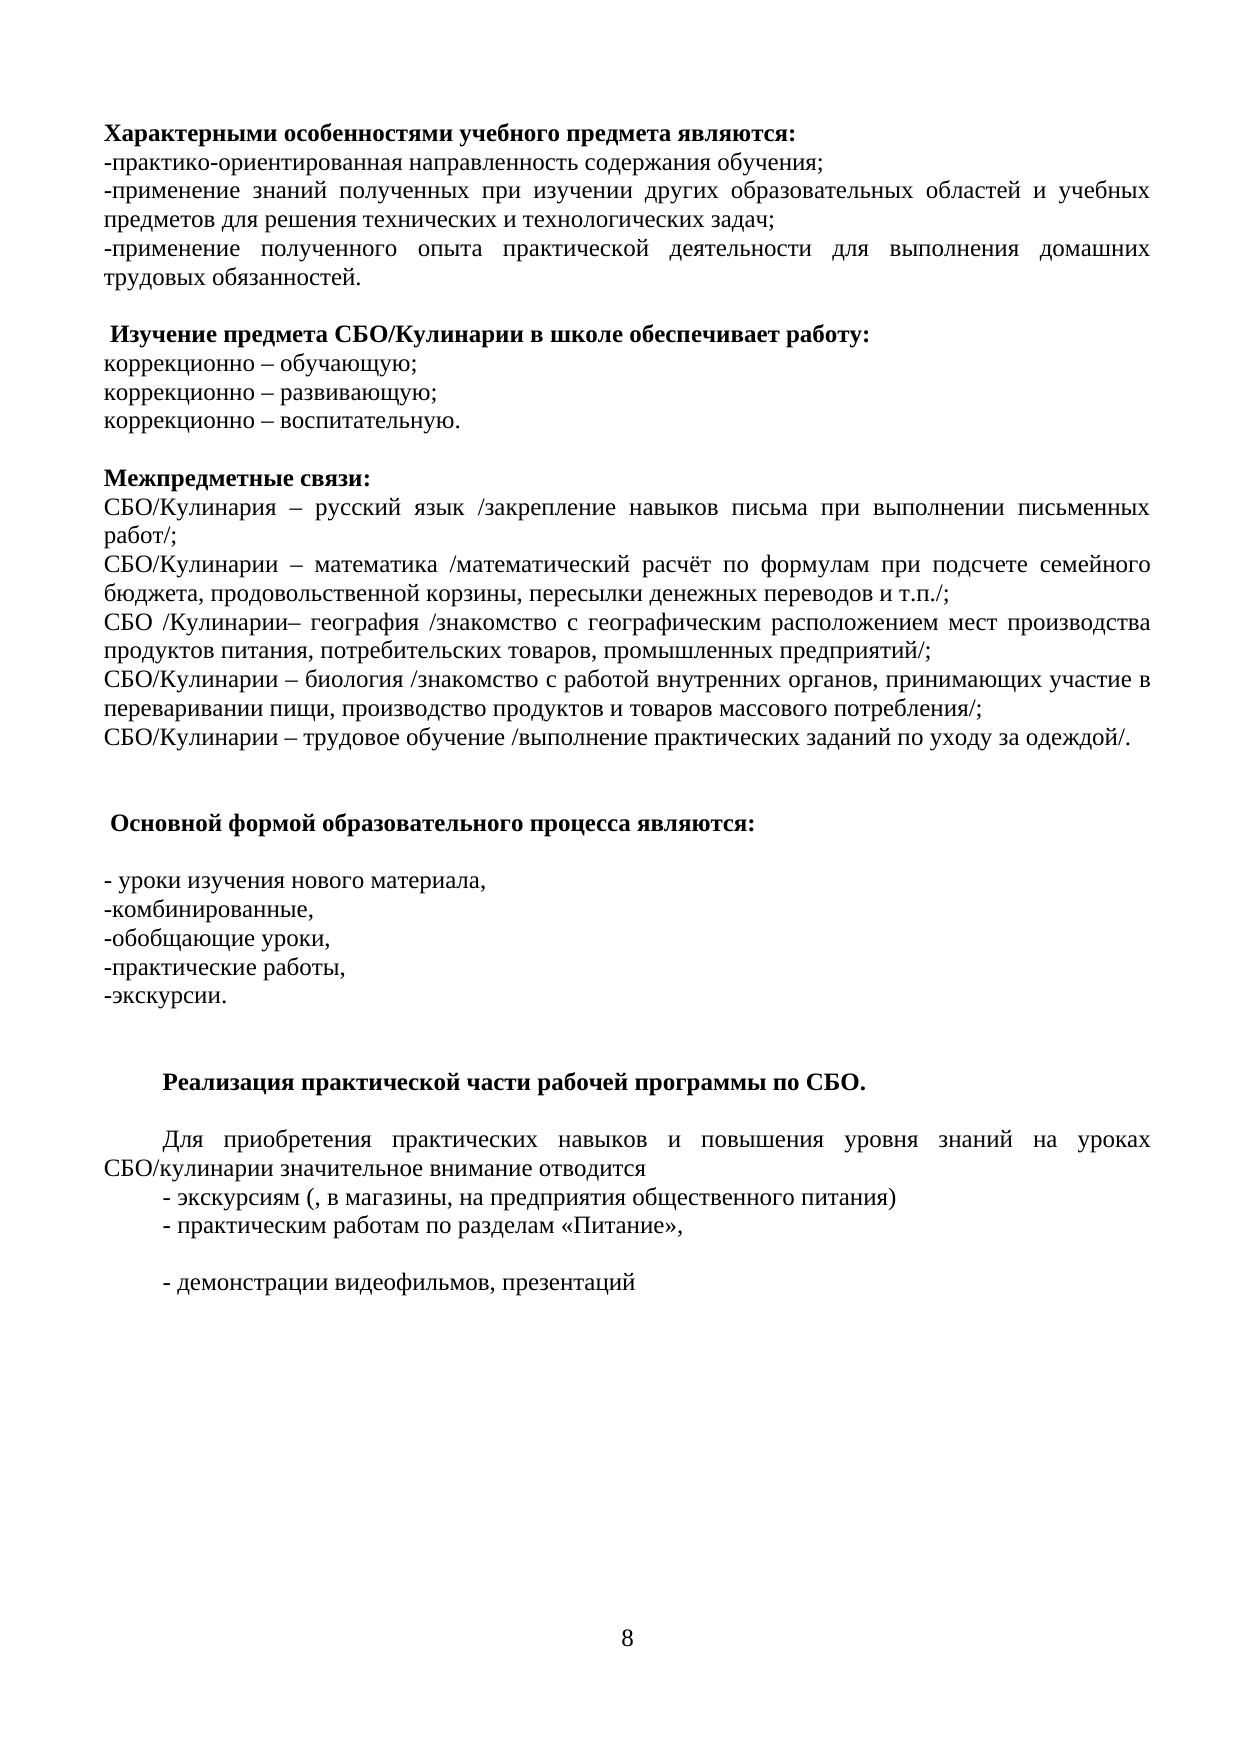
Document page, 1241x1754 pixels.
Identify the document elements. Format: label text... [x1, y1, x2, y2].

text - экскурсиям (, в магазины, на предприятия общественного питания) [103, 1182, 1152, 1211]
text - демонстрации видеофильмов, презентаций [103, 1267, 1152, 1296]
text Межпредметные связи: [103, 463, 1152, 492]
text Основной формой образовательного процесса являются: [103, 808, 1152, 837]
text -комбинированные, [103, 894, 1152, 923]
text -обобщающие уроки, [103, 923, 1152, 952]
text -применение знаний полученных при изучении других образовательных областей и учебных предметов для решения технических и технологических задач; [103, 176, 1152, 233]
text СБО/Кулинарии – биология /знакомство с работой внутренних органов, принимающих участие в переваривании пищи, производство продуктов и товаров массового потребления/; [103, 664, 1152, 722]
text СБО/Кулинарии – трудовое обучение /выполнение практических заданий по уходу за одеждой/. [103, 722, 1152, 751]
text -применение полученного опыта практической деятельности для выполнения домашних трудовых обязанностей. [103, 233, 1152, 291]
text - практическим работам по разделам «Питание», [103, 1211, 1152, 1239]
text - уроки изучения нового материала, [103, 866, 1152, 894]
text коррекционно – обучающую; [103, 348, 1152, 377]
text Изучение предмета СБО/Кулинарии в школе обеспечивает работу: [103, 319, 1152, 348]
text СБО/Кулинария – русский язык /закрепление навыков письма при выполнении письменных работ/; [103, 492, 1152, 549]
text СБО/Кулинарии – математика /математический расчёт по формулам при подсчете семейного бюджета, продовольственной корзины, пересылки денежных переводов и т.п./; [103, 549, 1152, 607]
text СБО /Кулинарии– география /знакомство с географическим расположением мест производства продуктов питания, потребительских товаров, промышленных предприятий/; [103, 607, 1152, 664]
text коррекционно – воспитательную. [103, 406, 1152, 434]
text -практические работы, [103, 952, 1152, 981]
text Характерными особенностями учебного предмета являются: [103, 118, 1152, 147]
text -практико-ориентированная направленность содержания обучения; [103, 147, 1152, 176]
text -экскурсии. [103, 981, 1152, 1009]
text коррекционно – развивающую; [103, 377, 1152, 406]
text Для приобретения практических навыков и повышения уровня знаний на уроках СБО/кулинарии значительное внимание отводится [103, 1124, 1152, 1182]
text Реализация практической части рабочей программы по СБО. [103, 1067, 1152, 1096]
